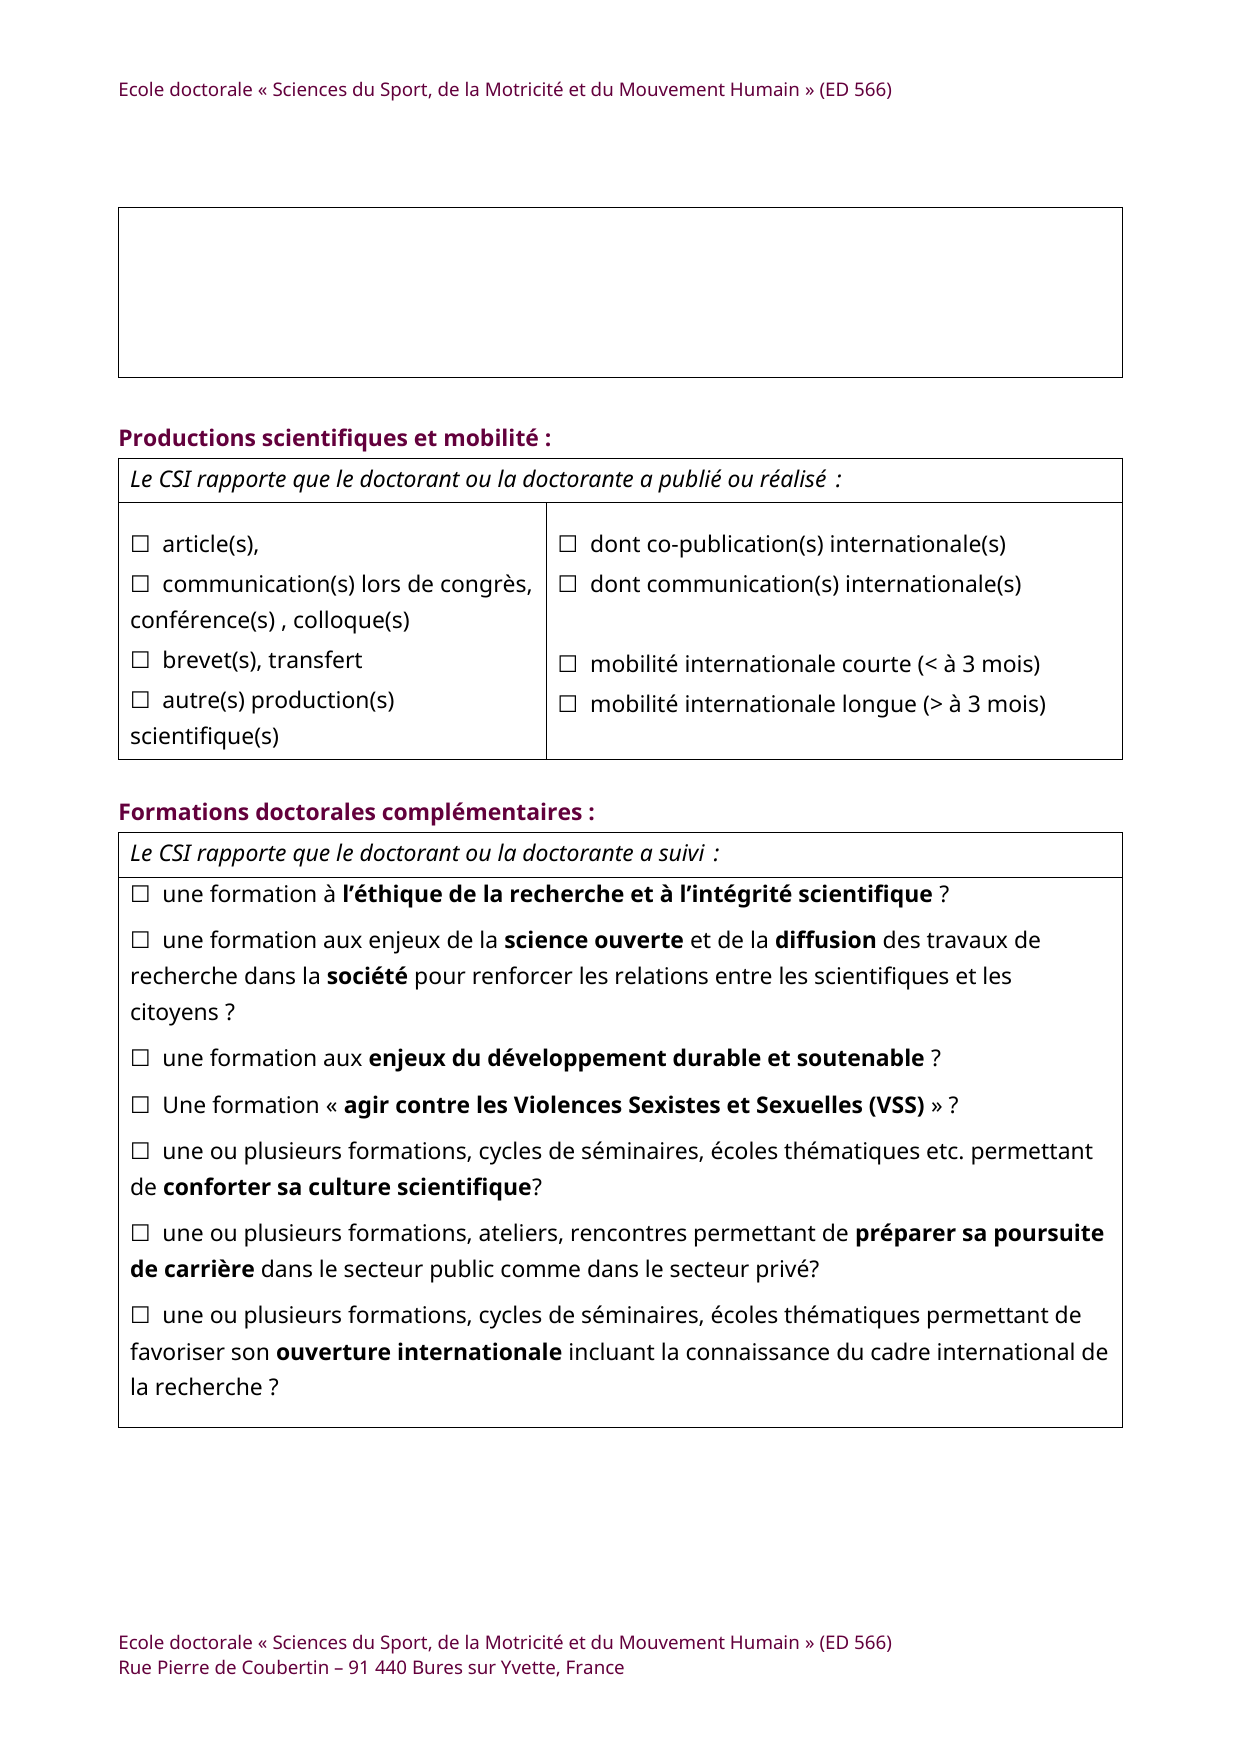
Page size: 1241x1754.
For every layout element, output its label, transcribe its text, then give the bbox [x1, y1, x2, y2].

text Formations doctorales complémentaires : [118, 796, 1122, 827]
table_header Le CSI rapporte que le doctorant ou la doctorante a publié ou réalisé : [119, 459, 1122, 502]
text Productions scientifiques et mobilité : [118, 422, 1122, 453]
table_cell [119, 208, 1122, 377]
table_cell article(s), communication(s) lors de congrès, conférence(s) , colloque(s) brevet(s), transfert autre(s) production(s) scientifique(s) [119, 503, 546, 759]
table_header Le CSI rapporte que le doctorant ou la doctorante a suivi : [119, 833, 1122, 877]
table_cell une formation à l’éthique de la recherche et à l’intégrité scientifique ? une formation aux enjeux de la science ouverte et de la diffusion des travaux de recherche dans la société pour renforcer les relations entre les scientifiques et les citoyens ? une formation aux enjeux du développement durable et soutenable ? Une formation « agir contre les Violences Sexistes et Sexuelles (VSS) » ? une ou plusieurs formations, cycles de séminaires, écoles thématiques etc. permettant de conforter sa culture scientifique? une ou plusieurs formations, ateliers, rencontres permettant de préparer sa poursuite de carrière dans le secteur public comme dans le secteur privé? une ou plusieurs formations, cycles de séminaires, écoles thématiques permettant de favoriser son ouverture internationale incluant la connaissance du cadre international de la recherche ? [119, 878, 1122, 1427]
table_cell dont co-publication(s) internationale(s) dont communication(s) internationale(s) mobilité internationale courte (< à 3 mois) mobilité internationale longue (> à 3 mois) [547, 503, 1122, 759]
